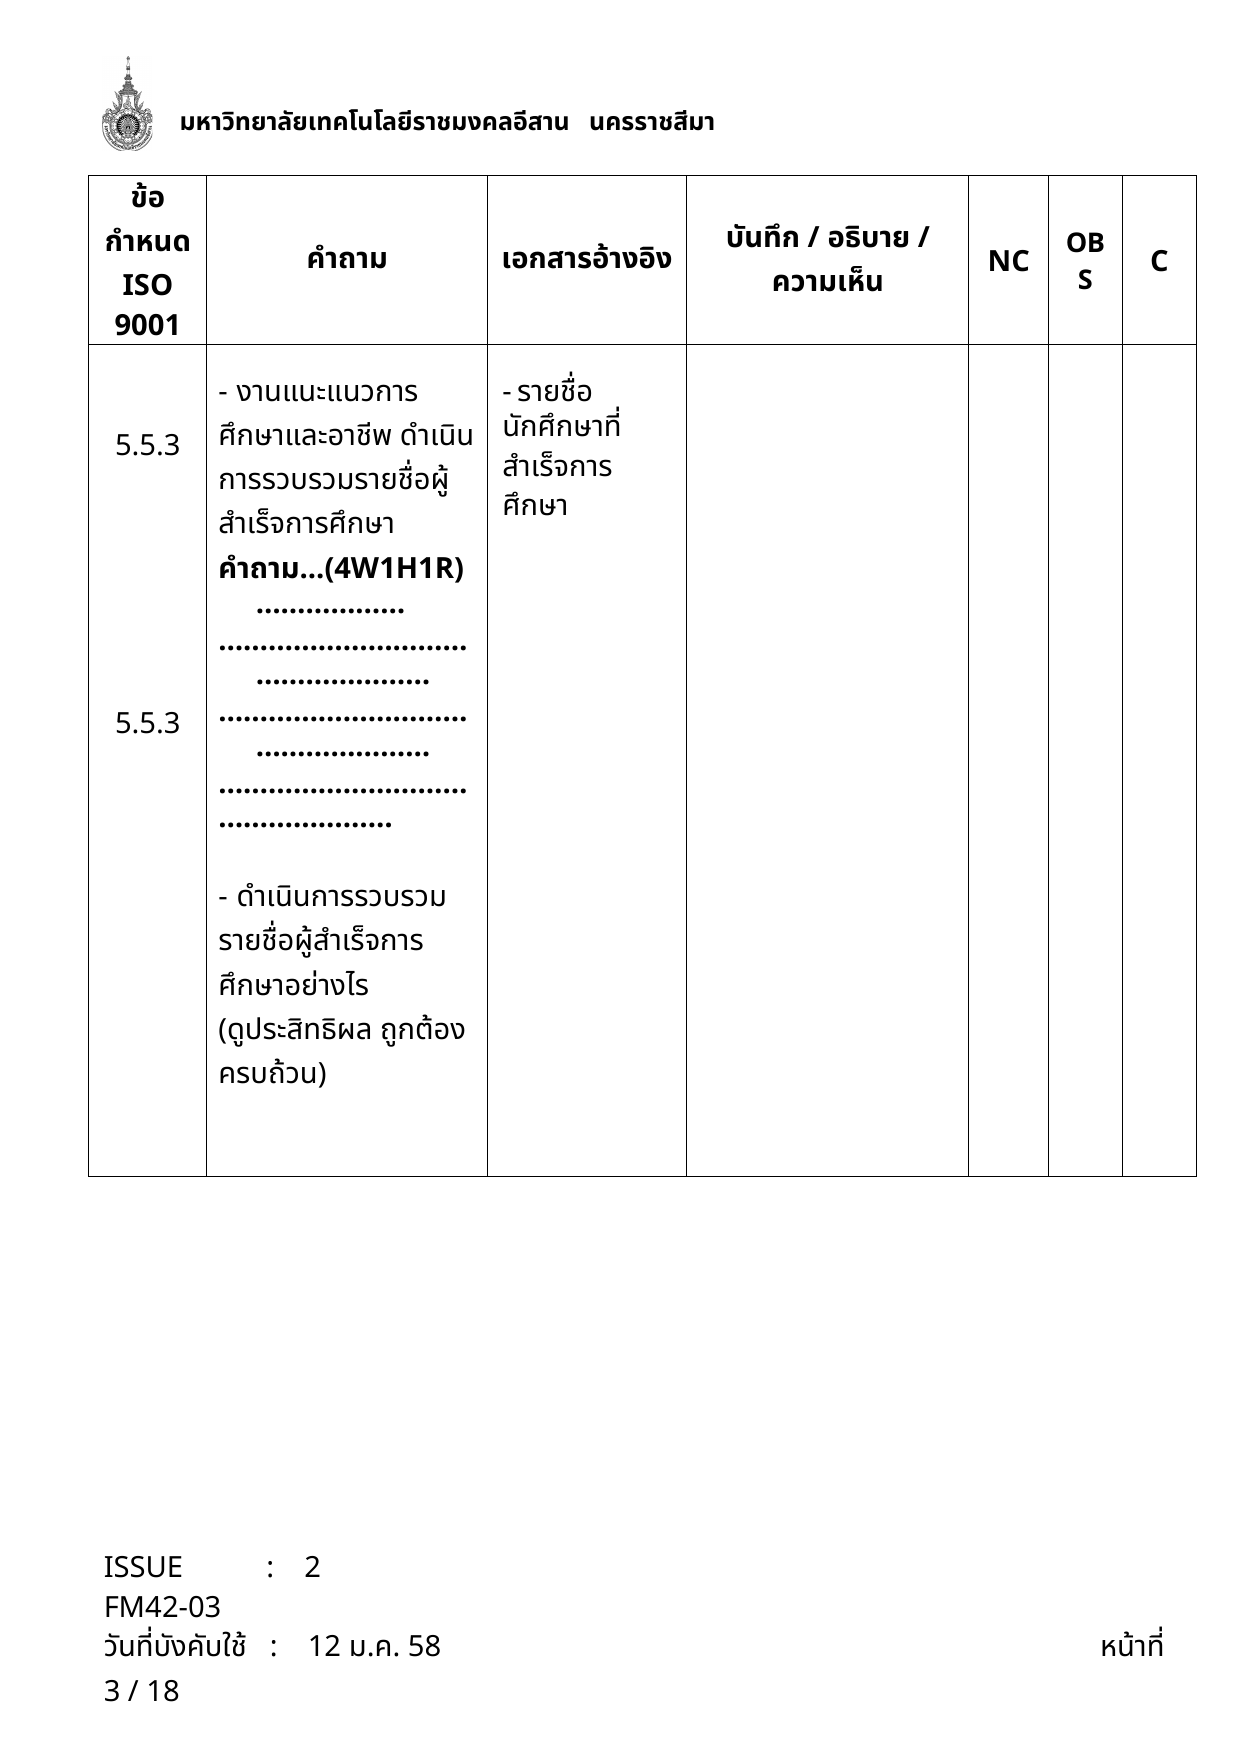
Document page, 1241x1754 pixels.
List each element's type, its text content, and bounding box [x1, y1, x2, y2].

table_cell [969, 345, 1048, 1176]
table_cell [687, 345, 968, 1176]
table_cell [1123, 345, 1196, 1176]
table_cell [1049, 345, 1122, 1176]
table_cell รายชื่อนักศึกษาที่สำเร็จการศึกษา [488, 345, 686, 1176]
table_header เอกสารอ้างอิง [488, 176, 686, 344]
table_header คำถาม [207, 176, 487, 344]
picture [102, 56, 153, 151]
table_cell 5.5.3 5.5.3 [89, 345, 206, 1176]
table_header ข้อกำหนด ISO 9001 [89, 176, 206, 344]
table_cell งานแนะแนวการศึกษาและอาชีพ ดำเนินการรวบรวมรายชื่อผู้สำเร็จการศึกษา คำถาม...(4W1H1R)……………… …………………………………………… …………………………………………… …………………………………………… ดำเนินการรวบรวมรายชื่อผู้สำเร็จการศึกษาอย่างไร (ดูประสิทธิผล ถูกต้อง ครบถ้วน) [207, 345, 487, 1176]
table_header OBS [1049, 176, 1122, 344]
table_header NC [969, 176, 1048, 344]
table_header บันทึก / อธิบาย / ความเห็น [687, 176, 968, 344]
table_header C [1123, 176, 1196, 344]
